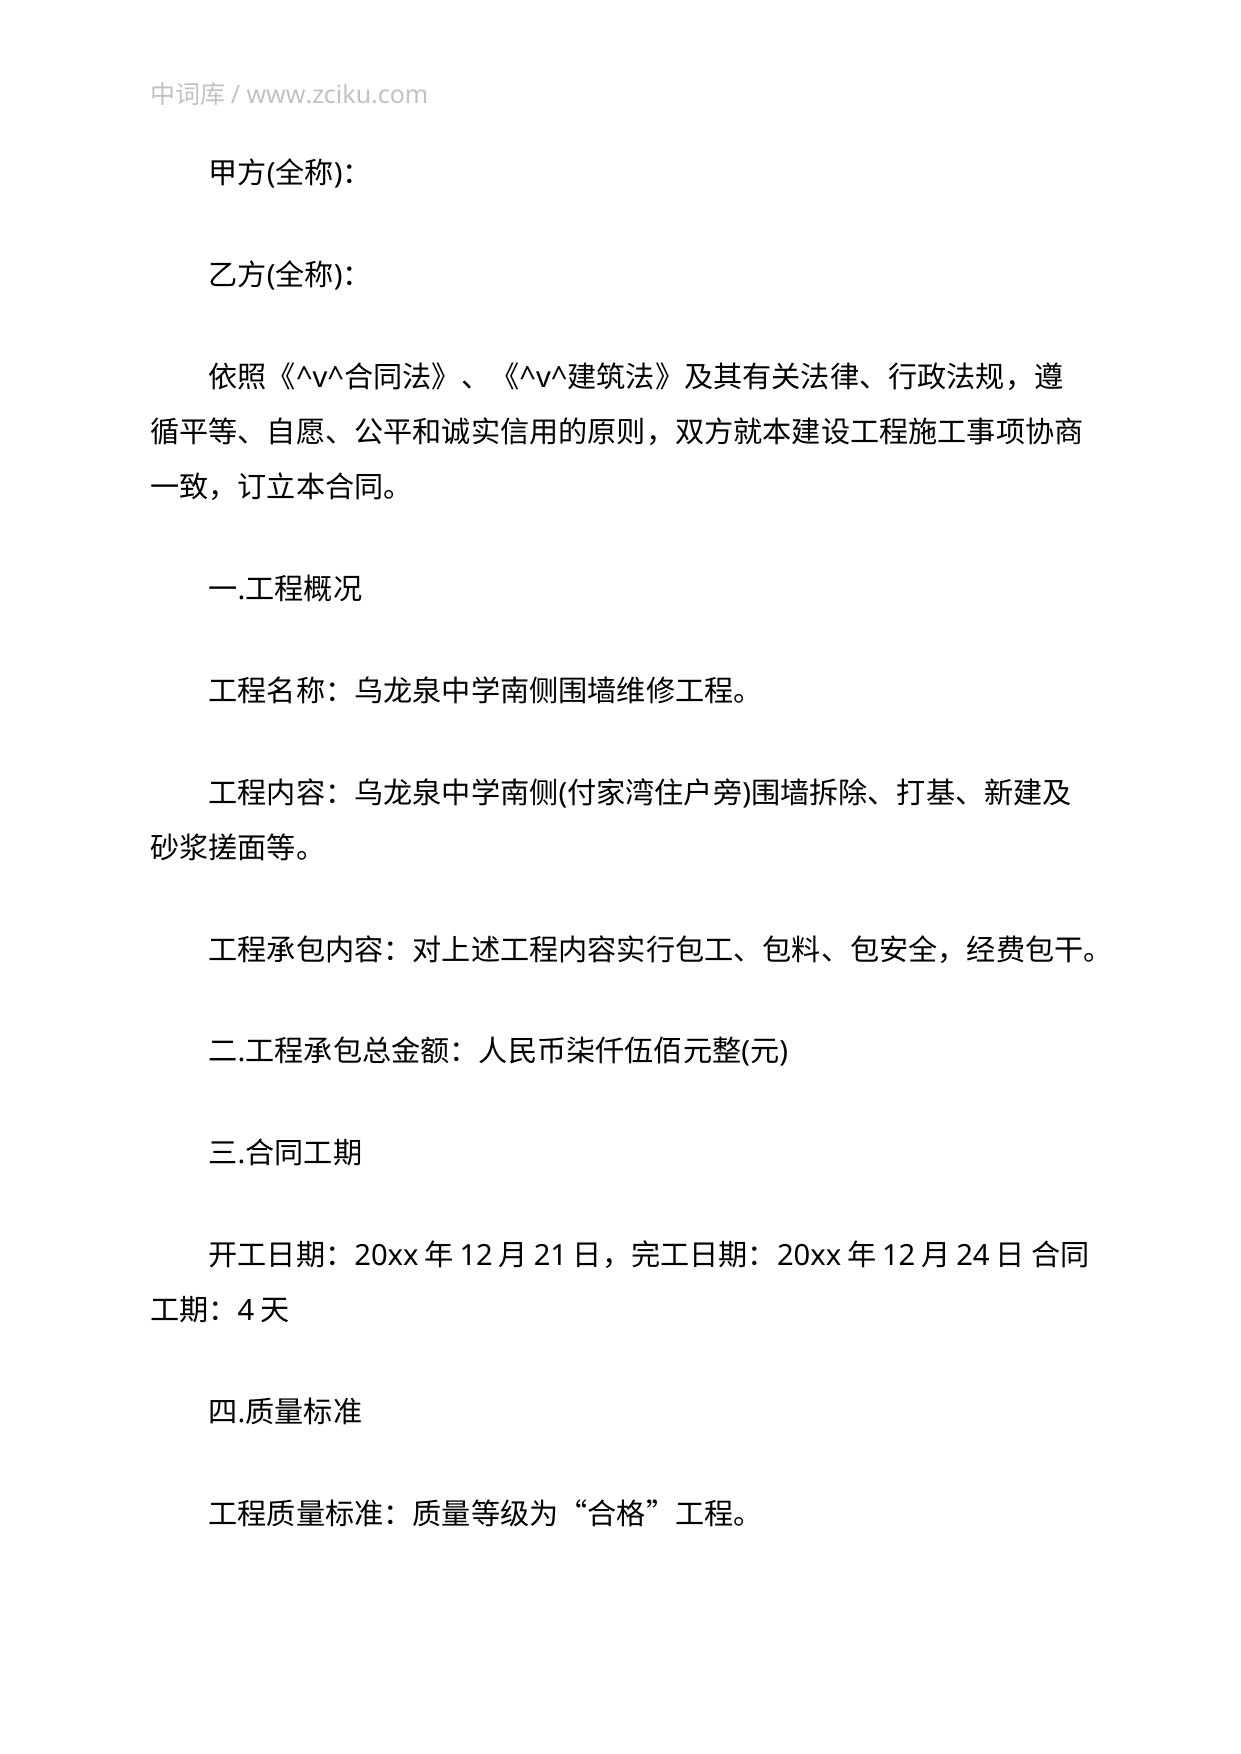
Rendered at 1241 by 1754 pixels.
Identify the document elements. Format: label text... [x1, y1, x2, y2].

text 依照《^v^合同法》、《^v^建筑法》及其有关法律、行政法规，遵循平等、自愿、公平和诚实信用的原则，双方就本建设工程施工事项协商一致，订立本合同。 [150, 354, 1090, 506]
text 三.合同工期 [150, 1130, 1090, 1172]
text 甲方(全称)： [150, 150, 1090, 192]
text 乙方(全称)： [150, 252, 1090, 294]
text 二.工程承包总金额：人民币柒仟伍佰元整(元) [150, 1028, 1090, 1070]
text 工程内容：乌龙泉中学南侧(付家湾住户旁)围墙拆除、打基、新建及砂浆搓面等。 [150, 769, 1090, 867]
text 四.质量标准 [150, 1389, 1090, 1431]
text 工程承包内容：对上述工程内容实行包工、包料、包安全，经费包干。 [150, 926, 1090, 968]
text 工程质量标准：质量等级为“合格”工程。 [150, 1491, 1090, 1533]
text 一.工程概况 [150, 566, 1090, 608]
text 工程名称：乌龙泉中学南侧围墙维修工程。 [150, 668, 1090, 710]
text 开工日期：20xx年12月21日，完工日期：20xx年12月24日 合同工期：4天 [150, 1232, 1090, 1329]
